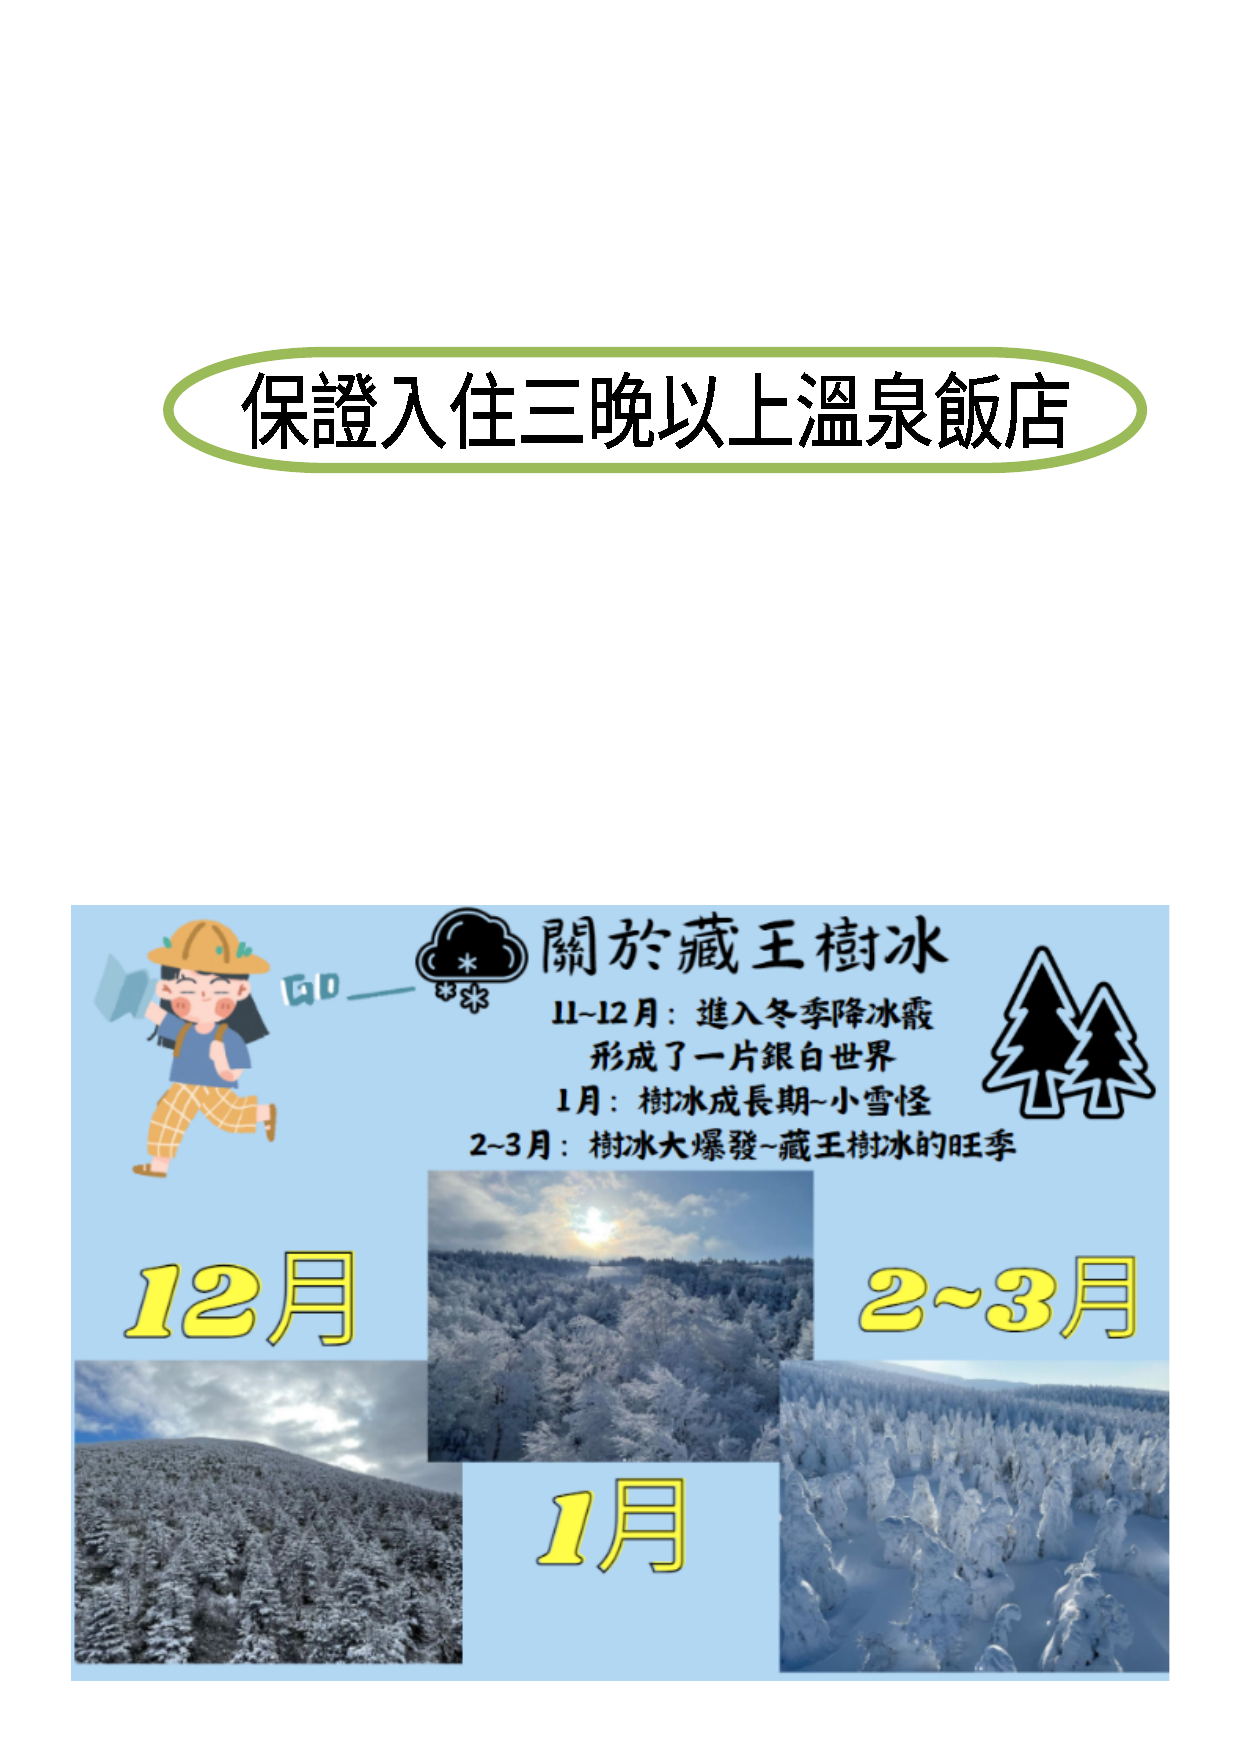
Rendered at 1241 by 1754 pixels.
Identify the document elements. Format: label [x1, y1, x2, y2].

picture [71, 905, 1170, 1681]
